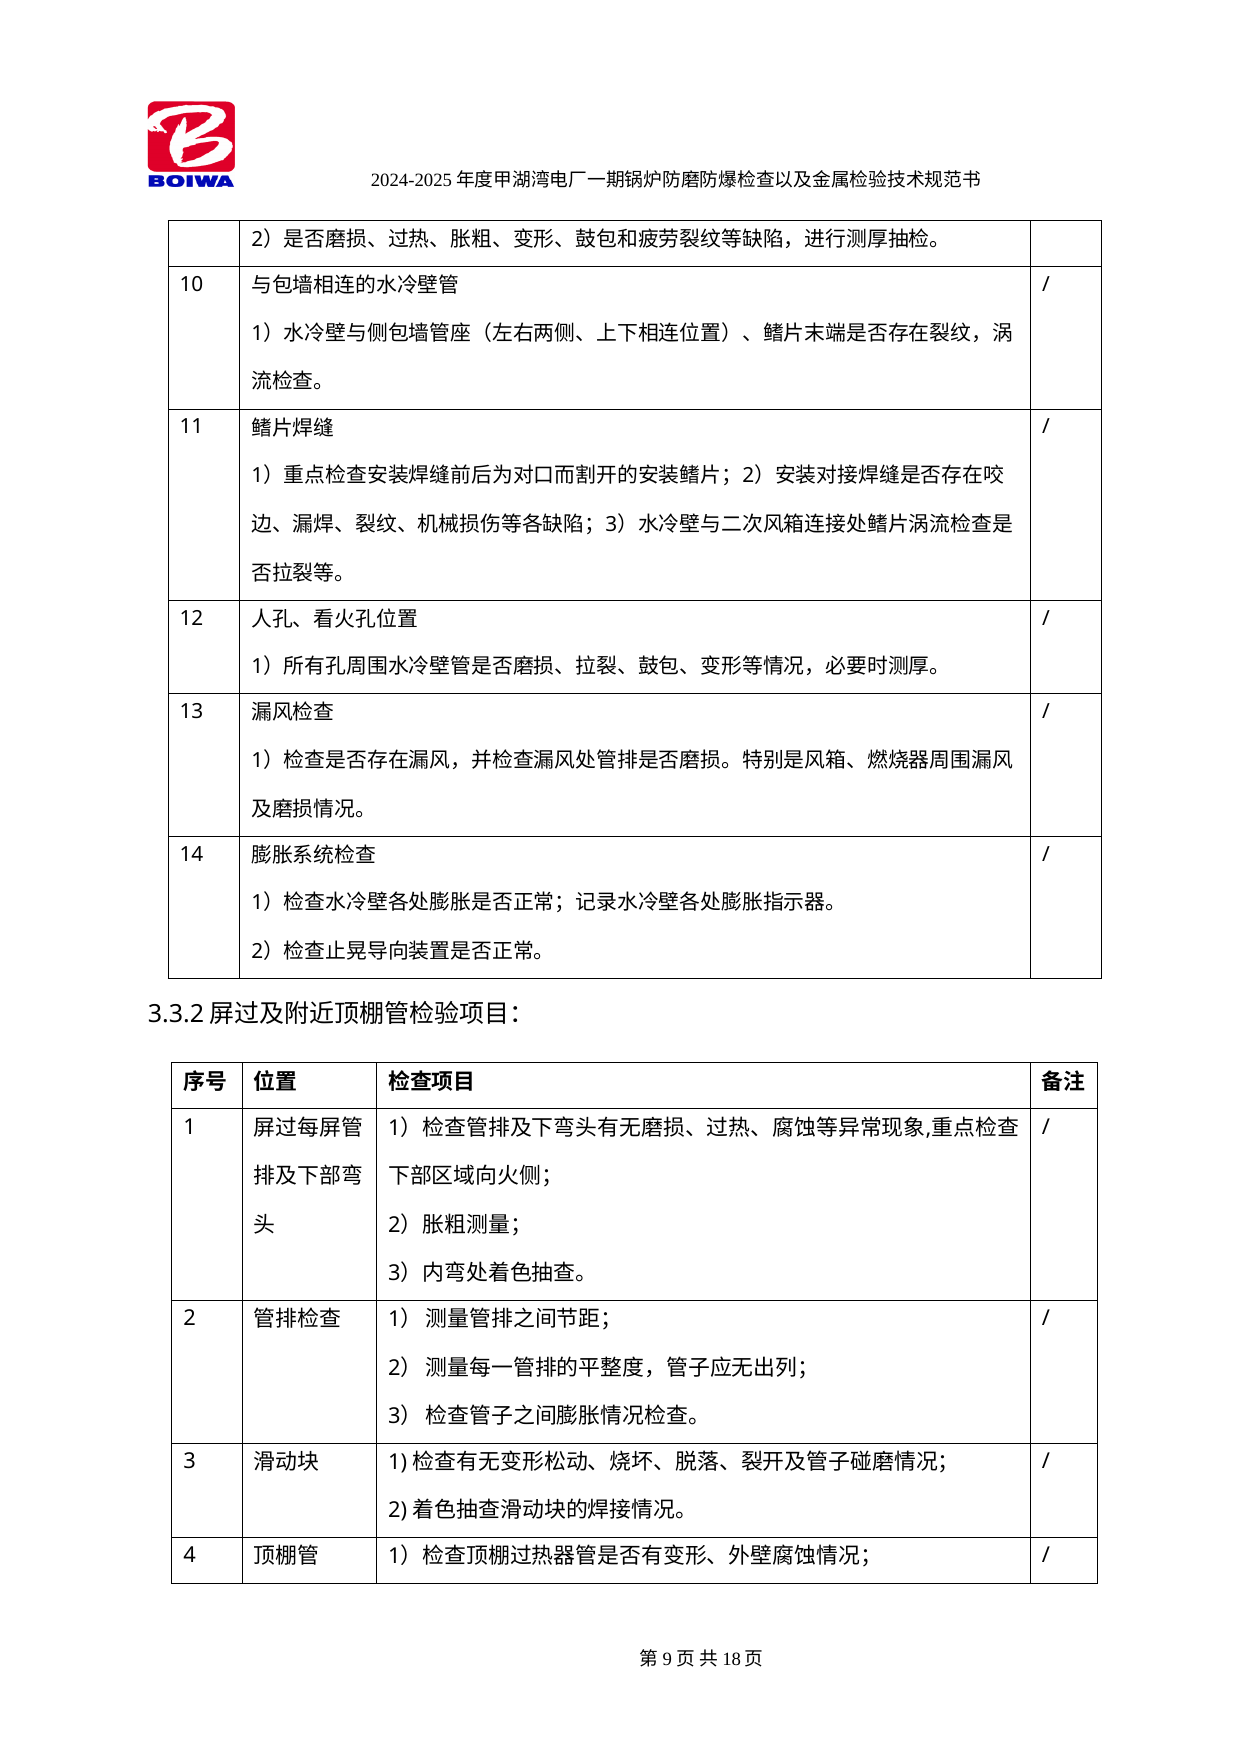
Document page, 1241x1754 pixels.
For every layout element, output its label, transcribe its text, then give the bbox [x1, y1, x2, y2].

table_cell 漏风检查 1）检查是否存在漏风，并检查漏风处管排是否磨损。特别是风箱、燃烧器周围漏风及磨损情况。 [240, 694, 1030, 836]
text 3.3.2屏过及附近顶棚管检验项目： [148, 979, 1122, 1044]
table_cell / [1031, 1109, 1097, 1300]
table_cell / [1031, 1444, 1097, 1537]
table_cell 屏过每屏管排及下部弯头 [243, 1109, 376, 1300]
table_cell 11 [169, 410, 239, 600]
table_cell / [1031, 694, 1101, 836]
table_header 序号 [172, 1063, 242, 1108]
table_cell 滑动块 [243, 1444, 376, 1537]
table_cell 顶棚管 [243, 1538, 376, 1583]
table_cell 10 [169, 267, 239, 408]
table_cell 3 [172, 1444, 242, 1537]
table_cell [377, 1538, 1030, 1583]
table_cell 13 [169, 694, 239, 836]
table_cell / [1031, 221, 1101, 266]
table_cell 鳍片焊缝 1）重点检查安装焊缝前后为对口而割开的安装鳍片；2）安装对接焊缝是否存在咬边、漏焊、裂纹、机械损伤等各缺陷；3）水冷壁与二次风箱连接处鳍片涡流检查是否拉裂等。 [240, 410, 1030, 600]
table_cell 9 [169, 221, 239, 266]
table_cell 1 [172, 1109, 242, 1300]
table_cell / [1031, 1301, 1097, 1442]
table_cell / [1031, 601, 1101, 693]
table_cell 膨胀系统检查 1）检查水冷壁各处膨胀是否正常；记录水冷壁各处膨胀指示器。 2）检查止晃导向装置是否正常。 [240, 837, 1030, 978]
table_cell 人孔、看火孔位置 1）所有孔周围水冷壁管是否磨损、拉裂、鼓包、变形等情况，必要时测厚。 [240, 601, 1030, 693]
table_cell 1）检查管排及下弯头有无磨损、过热、腐蚀等异常现象,重点检查下部区域向火侧； 2）胀粗测量； 3）内弯处着色抽查。 [377, 1109, 1030, 1300]
table_cell / [1031, 410, 1101, 600]
table_header 检查项目 [377, 1063, 1030, 1108]
table_cell 12 [169, 601, 239, 693]
table_cell 与包墙相连的水冷壁管 1）水冷壁与侧包墙管座（左右两侧、上下相连位置）、鳍片末端是否存在裂纹，涡流检查。 [240, 267, 1030, 408]
table_cell 测量管排之间节距； 测量每一管排的平整度，管子应无出列； 检查管子之间膨胀情况检查。 [377, 1301, 1030, 1442]
table_cell / [1031, 837, 1101, 978]
table_cell / [1031, 1538, 1097, 1583]
table_header 位置 [243, 1063, 376, 1108]
table_cell / [1031, 267, 1101, 408]
table_cell 2 [172, 1301, 242, 1442]
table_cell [240, 221, 1030, 266]
table_header 备注 [1031, 1063, 1097, 1108]
table_cell 4 [172, 1538, 242, 1583]
table_cell 1) 检查有无变形松动、烧坏、脱落、裂开及管子碰磨情况； 2) 着色抽查滑动块的焊接情况。 [377, 1444, 1030, 1537]
table_cell 14 [169, 837, 239, 978]
table_cell 管排检查 [243, 1301, 376, 1442]
